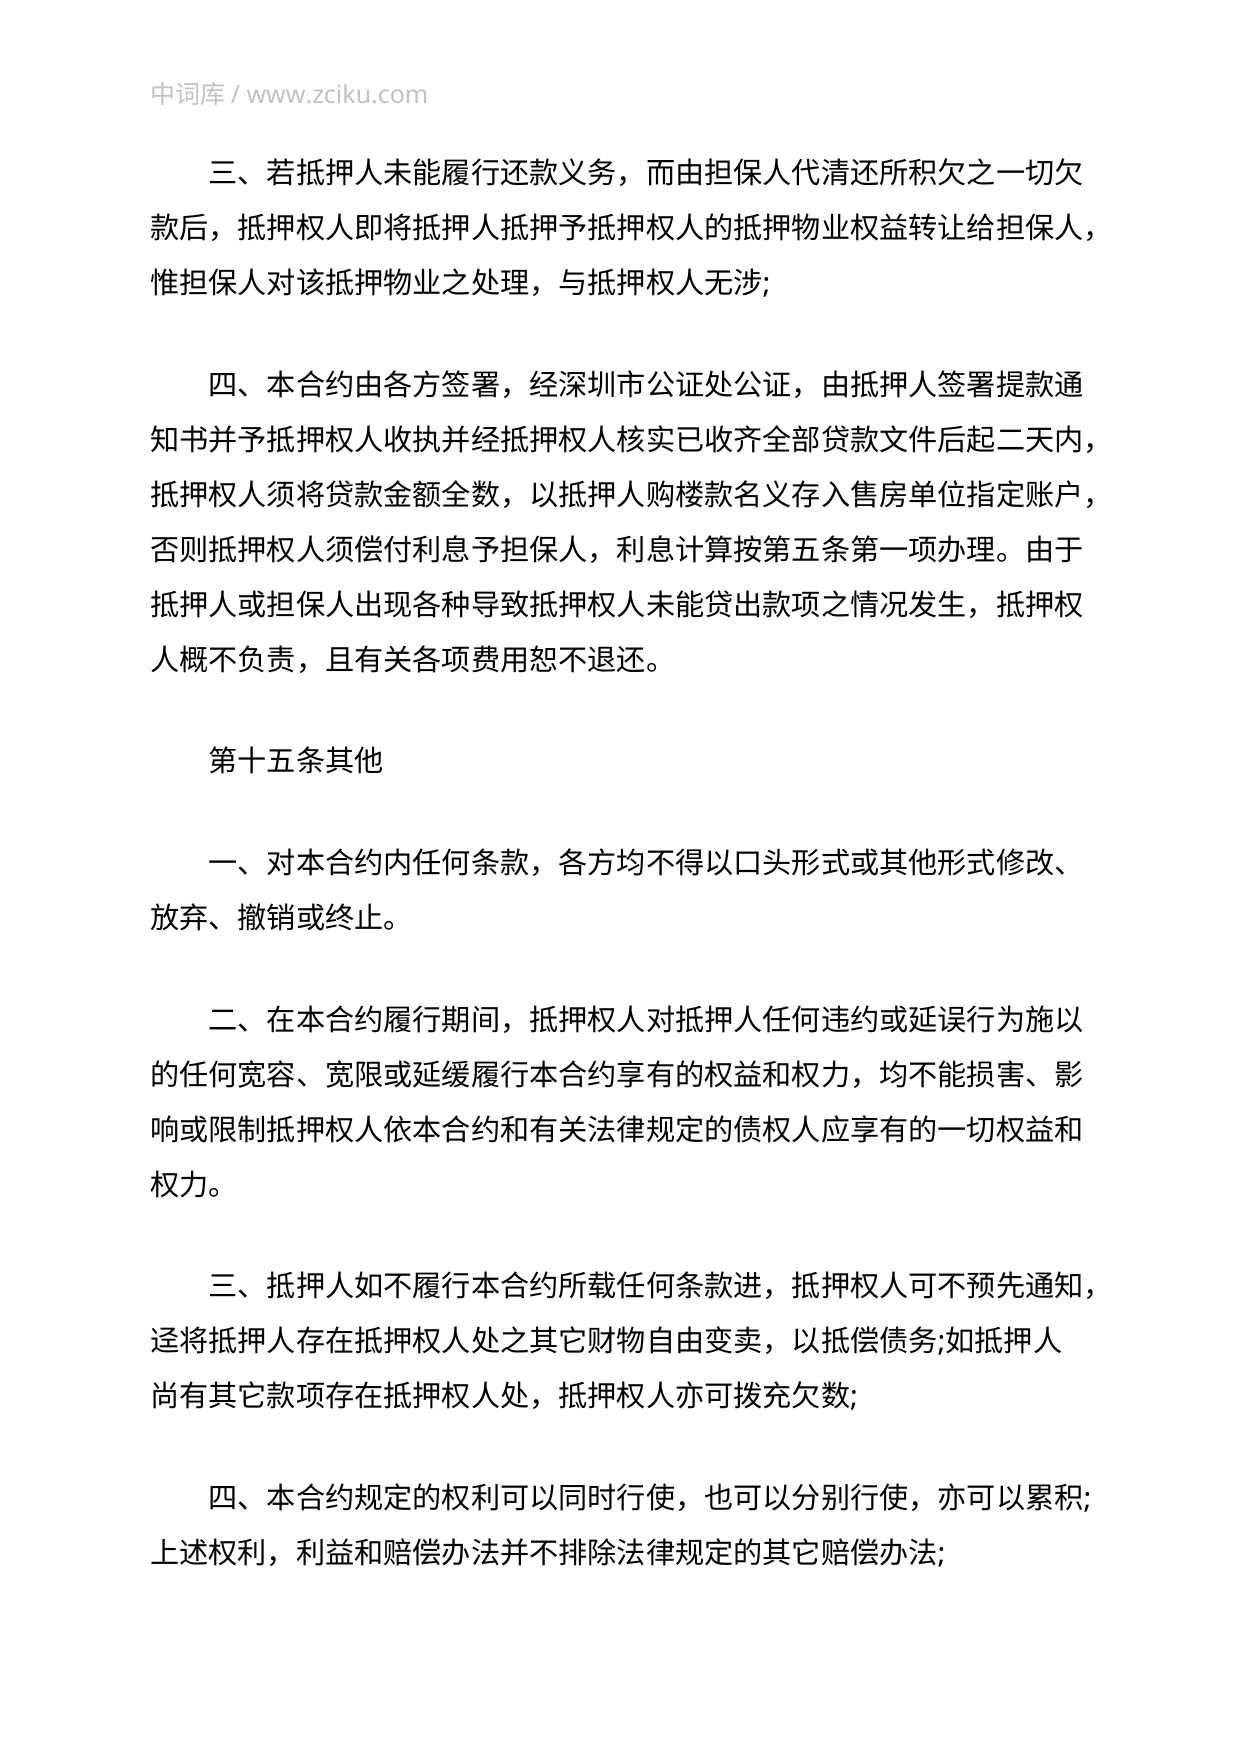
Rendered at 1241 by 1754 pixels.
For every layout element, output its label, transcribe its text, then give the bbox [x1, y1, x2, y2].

text 二、在本合约履行期间，抵押权人对抵押人任何违约或延误行为施以的任何宽容、宽限或延缓履行本合约享有的权益和权力，均不能损害、影响或限制抵押权人依本合约和有关法律规定的债权人应享有的一切权益和权力。 [150, 996, 1090, 1203]
text 第十五条其他 [150, 738, 1090, 780]
text 三、若抵押人未能履行还款义务，而由担保人代清还所积欠之一切欠款后，抵押权人即将抵押人抵押予抵押权人的抵押物业权益转让给担保人，惟担保人对该抵押物业之处理，与抵押权人无涉; [150, 150, 1090, 302]
text 一、对本合约内任何条款，各方均不得以口头形式或其他形式修改、放弃、撤销或终止。 [150, 840, 1090, 937]
text 三、抵押人如不履行本合约所载任何条款进，抵押权人可不预先通知，迳将抵押人存在抵押权人处之其它财物自由变卖，以抵偿债务;如抵押人尚有其它款项存在抵押权人处，抵押权人亦可拨充欠数; [150, 1263, 1090, 1415]
text 四、本合约规定的权利可以同时行使，也可以分别行使，亦可以累积;上述权利，利益和赔偿办法并不排除法律规定的其它赔偿办法; [150, 1475, 1090, 1572]
text 四、本合约由各方签署，经深圳市公证处公证，由抵押人签署提款通知书并予抵押权人收执并经抵押权人核实已收齐全部贷款文件后起二天内，抵押权人须将贷款金额全数，以抵押人购楼款名义存入售房单位指定账户，否则抵押权人须偿付利息予担保人，利息计算按第五条第一项办理。由于抵押人或担保人出现各种导致抵押权人未能贷出款项之情况发生，抵押权人概不负责，且有关各项费用恕不退还。 [150, 362, 1090, 678]
